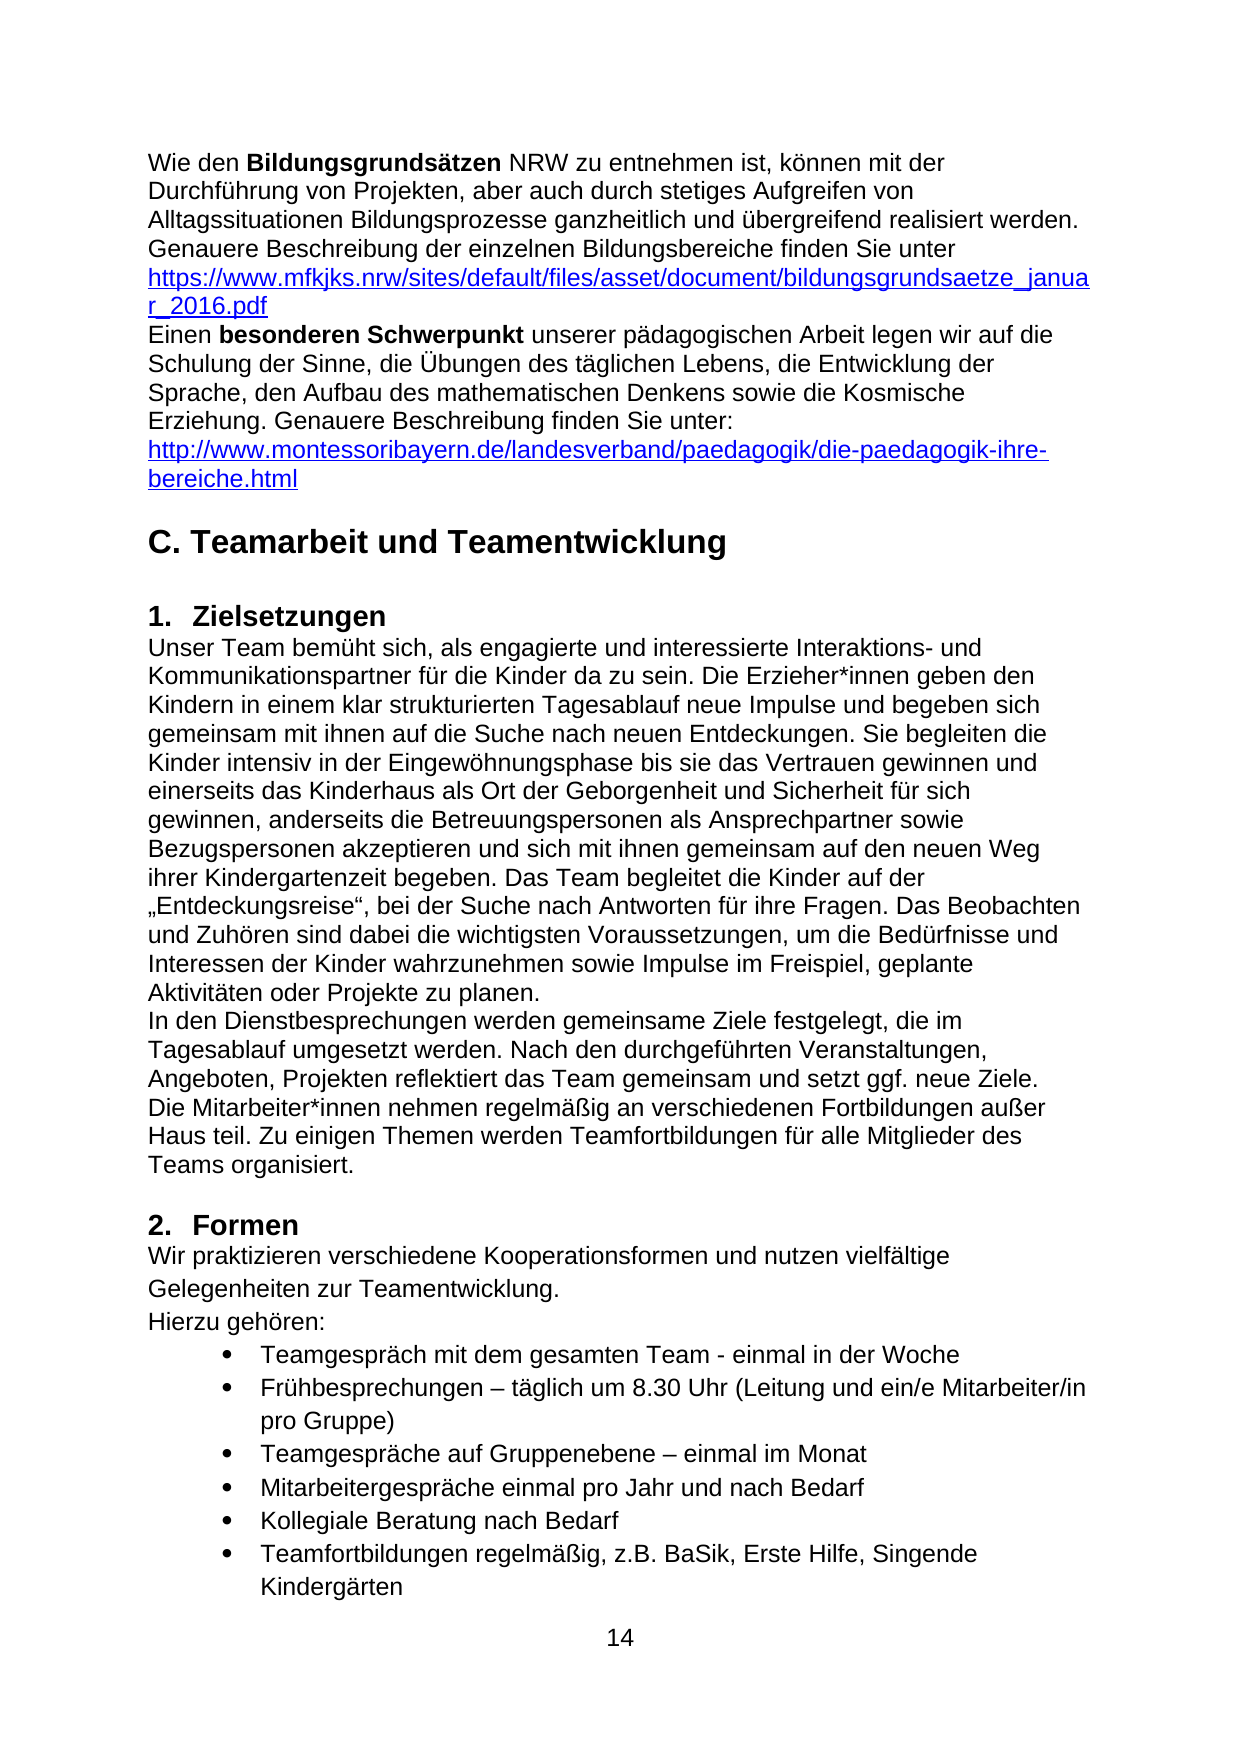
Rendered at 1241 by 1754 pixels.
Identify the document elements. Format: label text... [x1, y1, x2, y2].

subtitle Zielsetzungen [148, 599, 1093, 632]
list Mitarbeitergespräche einmal pro Jahr und nach Bedarf [223, 1472, 1093, 1501]
list Frühbesprechungen – täglich um 8.30 Uhr (Leitung und ein/e Mitarbeiter/in pro Gruppe) [223, 1373, 1093, 1435]
text Die Mitarbeiter*innen nehmen regelmäßig an verschiedenen Fortbildungen außer Haus teil. Zu einigen Themen werden Teamfortbildungen für alle Mitglieder des Teams organisiert. [148, 1092, 1093, 1179]
text Wie den Bildungsgrundsätzen NRW zu entnehmen ist, können mit der Durchführung von Projekten, aber auch durch stetiges Aufgreifen von Alltagssituationen Bildungsprozesse ganzheitlich und übergreifend realisiert werden. Genauere Beschreibung der einzelnen Bildungsbereiche finden Sie unter https://www.mfkjks.nrw/sites/default/files/asset/document/bildungsgrundsaetze_januar_2016.pdf [148, 148, 1093, 320]
text Wir praktizieren verschiedene Kooperationsformen und nutzen vielfältige Gelegenheiten zur Teamentwicklung. [148, 1241, 1093, 1303]
text Unser Team bemüht sich, als engagierte und interessierte Interaktions- und Kommunikationspartner für die Kinder da zu sein. Die Erzieher*innen geben den Kindern in einem klar strukturierten Tagesablauf neue Impulse und begeben sich gemeinsam mit ihnen auf die Suche nach neuen Entdeckungen. Sie begleiten die Kinder intensiv in der Eingewöhnungsphase bis sie das Vertrauen gewinnen und einerseits das Kinderhaus als Ort der Geborgenheit und Sicherheit für sich gewinnen, anderseits die Betreuungspersonen als Ansprechpartner sowie Bezugspersonen akzeptieren und sich mit ihnen gemeinsam auf den neuen Weg ihrer Kindergartenzeit begeben. Das Team begleitet die Kinder auf der „Entdeckungsreise“, bei der Suche nach Antworten für ihre Fragen. Das Beobachten und Zuhören sind dabei die wichtigsten Voraussetzungen, um die Bedürfnisse und Interessen der Kinder wahrzunehmen sowie Impulse im Freispiel, geplante Aktivitäten oder Projekte zu planen. [148, 632, 1093, 1006]
list Teamgespräche auf Gruppenebene – einmal im Monat [223, 1439, 1093, 1468]
text In den Dienstbesprechungen werden gemeinsame Ziele festgelegt, die im Tagesablauf umgesetzt werden. Nach den durchgeführten Veranstaltungen, Angeboten, Projekten reflektiert das Team gemeinsam und setzt ggf. neue Ziele. [148, 1006, 1093, 1092]
text Hierzu gehören: [148, 1307, 1093, 1336]
list Kollegiale Beratung nach Bedarf [223, 1506, 1093, 1534]
list Teamgespräch mit dem gesamten Team - einmal in der Woche [223, 1340, 1093, 1369]
text Einen besonderen Schwerpunkt unserer pädagogischen Arbeit legen wir auf die Schulung der Sinne, die Übungen des täglichen Lebens, die Entwicklung der Sprache, den Aufbau des mathematischen Denkens sowie die Kosmische Erziehung. Genauere Beschreibung finden Sie unter: http://www.montessoribayern.de/landesverband/paedagogik/die-paedagogik-ihre-bereiche.html [148, 320, 1093, 493]
subtitle Formen [148, 1207, 1093, 1241]
subtitle C. Teamarbeit und Teamentwicklung [148, 522, 1093, 560]
list Teamfortbildungen regelmäßig, z.B. BaSik, Erste Hilfe, Singende Kindergärten [223, 1539, 1093, 1601]
